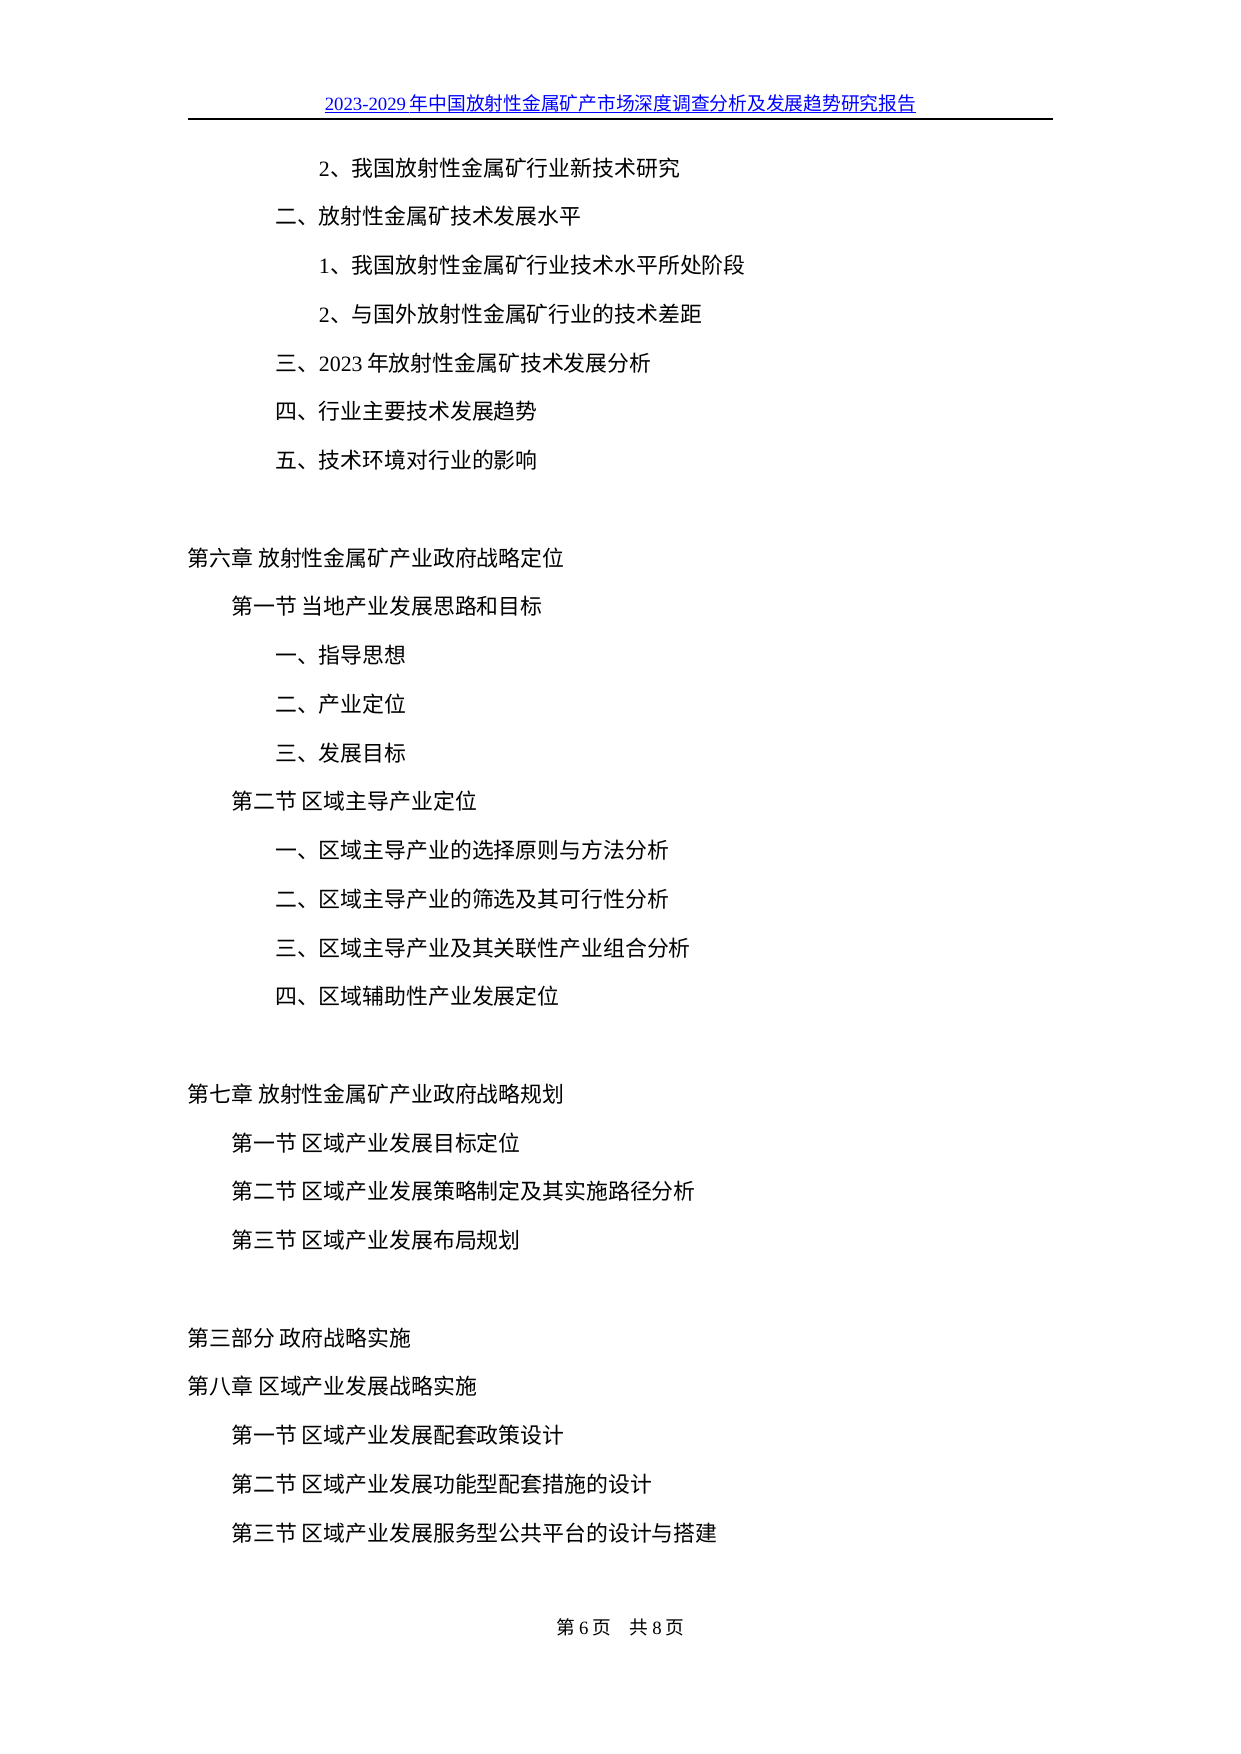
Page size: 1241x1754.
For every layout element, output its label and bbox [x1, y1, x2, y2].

text [187, 150, 1053, 1548]
